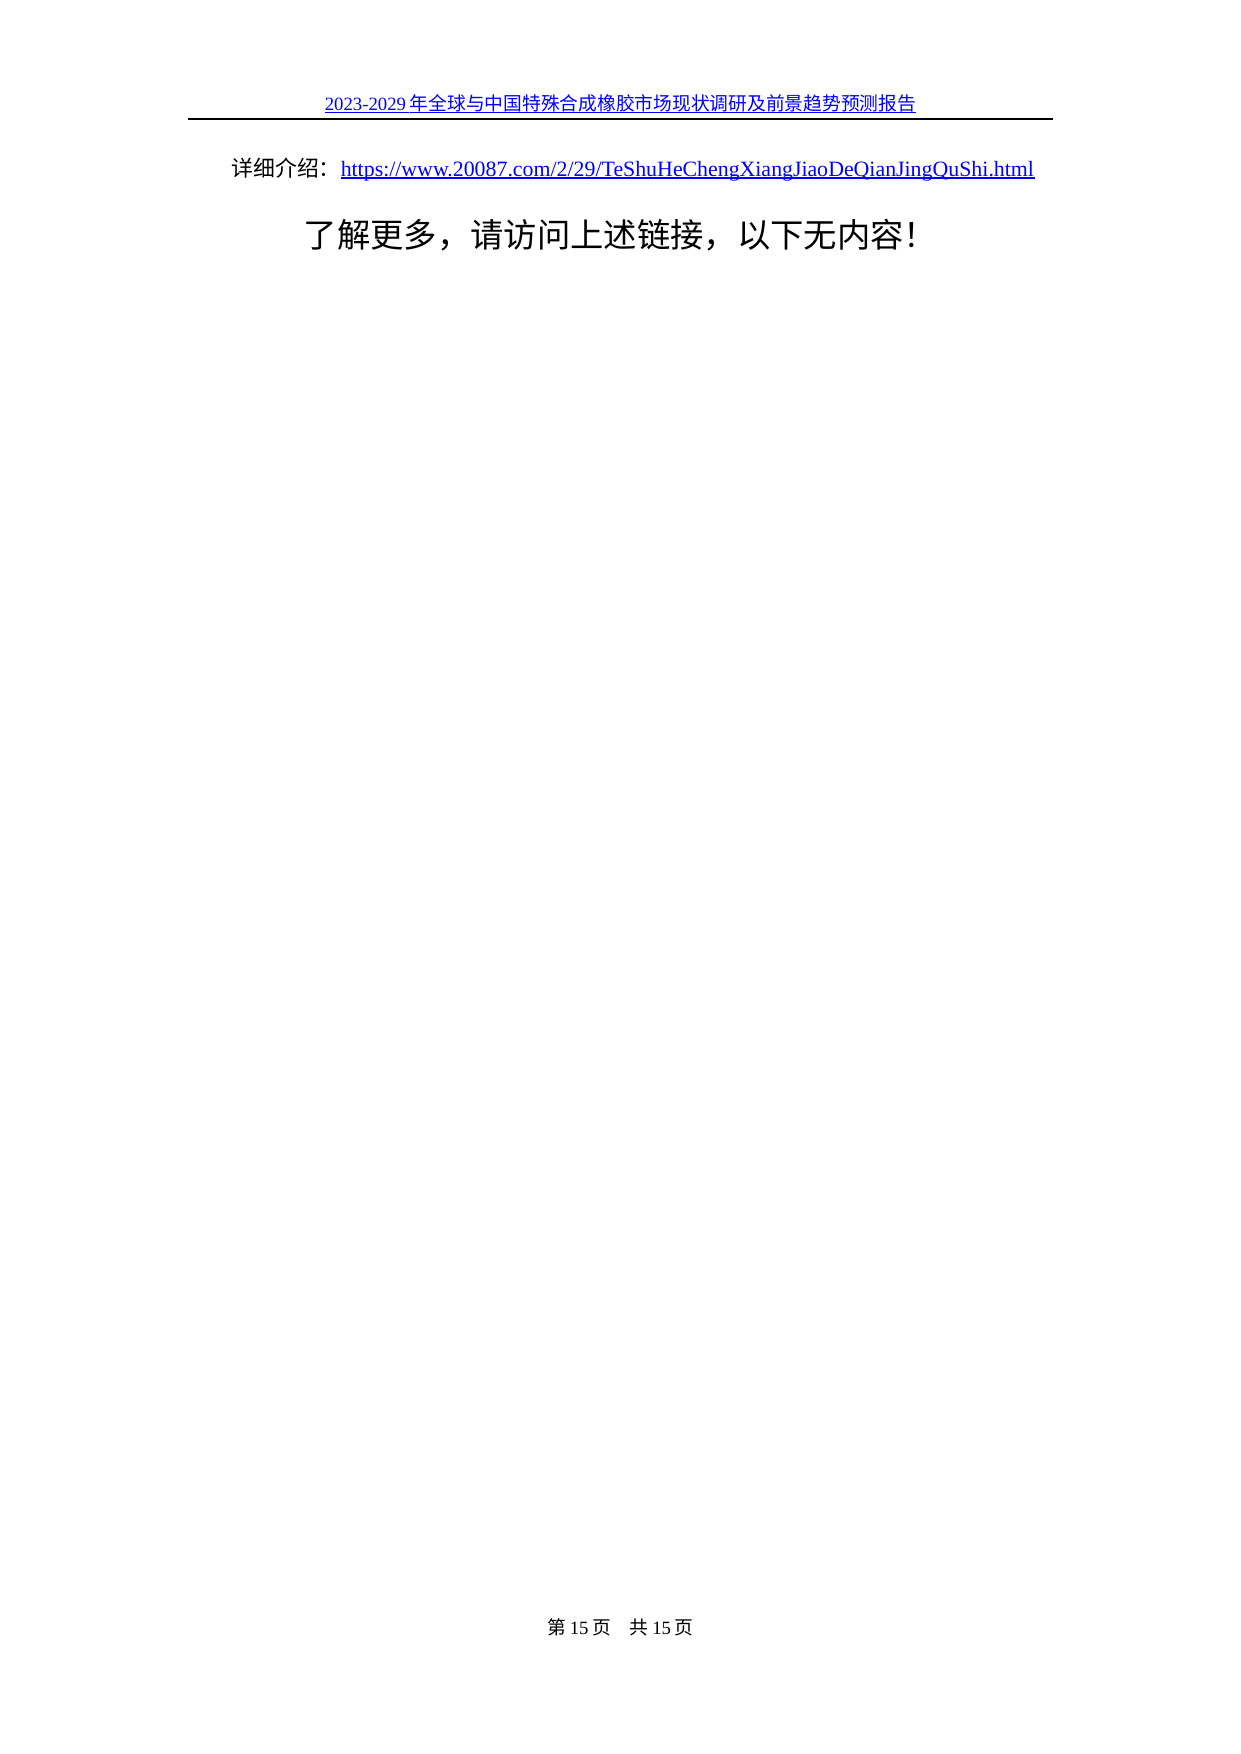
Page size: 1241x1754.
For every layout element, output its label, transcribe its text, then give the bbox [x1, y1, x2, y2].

title 了解更多，请访问上述链接，以下无内容！ [187, 200, 1053, 265]
text 详细介绍：https://www.20087.com/2/29/TeShuHeChengXiangJiaoDeQianJingQuShi.html [187, 150, 1053, 183]
